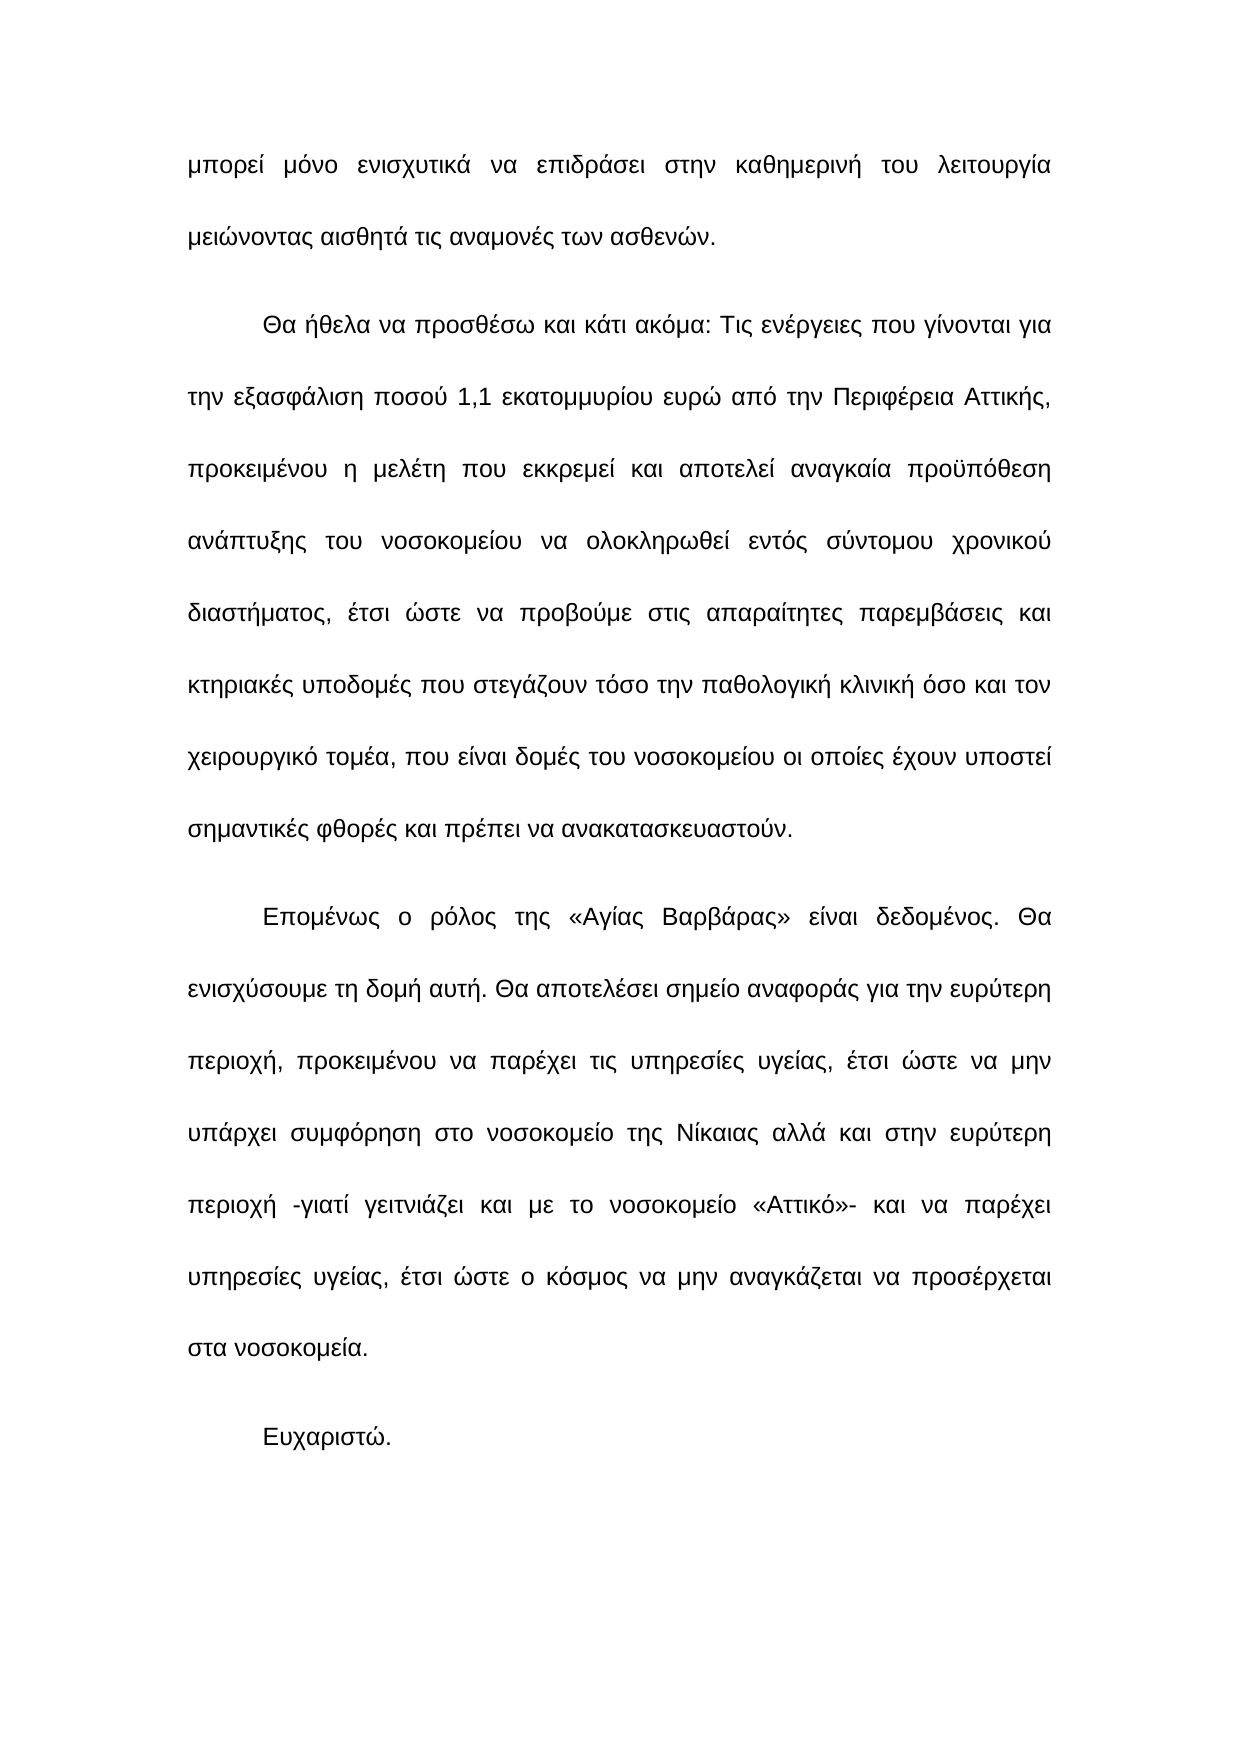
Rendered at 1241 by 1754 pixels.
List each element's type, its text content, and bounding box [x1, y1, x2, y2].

text Ευχαριστώ. [187, 1422, 1053, 1451]
text Θα ήθελα να προσθέσω και κάτι ακόμα: Τις ενέργειες που γίνονται για την εξασφάλιση ποσού 1,1 εκατομμυρίου ευρώ από την Περιφέρεια Αττικής, προκειμένου η μελέτη που εκκρεμεί και αποτελεί αναγκαία προϋπόθεση ανάπτυξης του νοσοκομείου να ολοκληρωθεί εντός σύντομου χρονικού διαστήματος, έτσι ώστε να προβούμε στις απαραίτητες παρεμβάσεις και κτηριακές υποδομές που στεγάζουν τόσο την παθολογική κλινική όσο και τον χειρουργικό τομέα, που είναι δομές του νοσοκομείου οι οποίες έχουν υποστεί σημαντικές φθορές και πρέπει να ανακατασκευαστούν. [187, 310, 1053, 842]
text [187, 150, 1053, 251]
text Επομένως ο ρόλος της «Αγίας Βαρβάρας» είναι δεδομένος. Θα ενισχύσουμε τη δομή αυτή. Θα αποτελέσει σημείο αναφοράς για την ευρύτερη περιοχή, προκειμένου να παρέχει τις υπηρεσίες υγείας, έτσι ώστε να μην υπάρχει συμφόρηση στο νοσοκομείο της Νίκαιας αλλά και στην ευρύτερη περιοχή -γιατί γειτνιάζει και με το νοσοκομείο «Αττικό»- και να παρέχει υπηρεσίες υγείας, έτσι ώστε ο κόσμος να μην αναγκάζεται να προσέρχεται στα νοσοκομεία. [187, 902, 1053, 1362]
